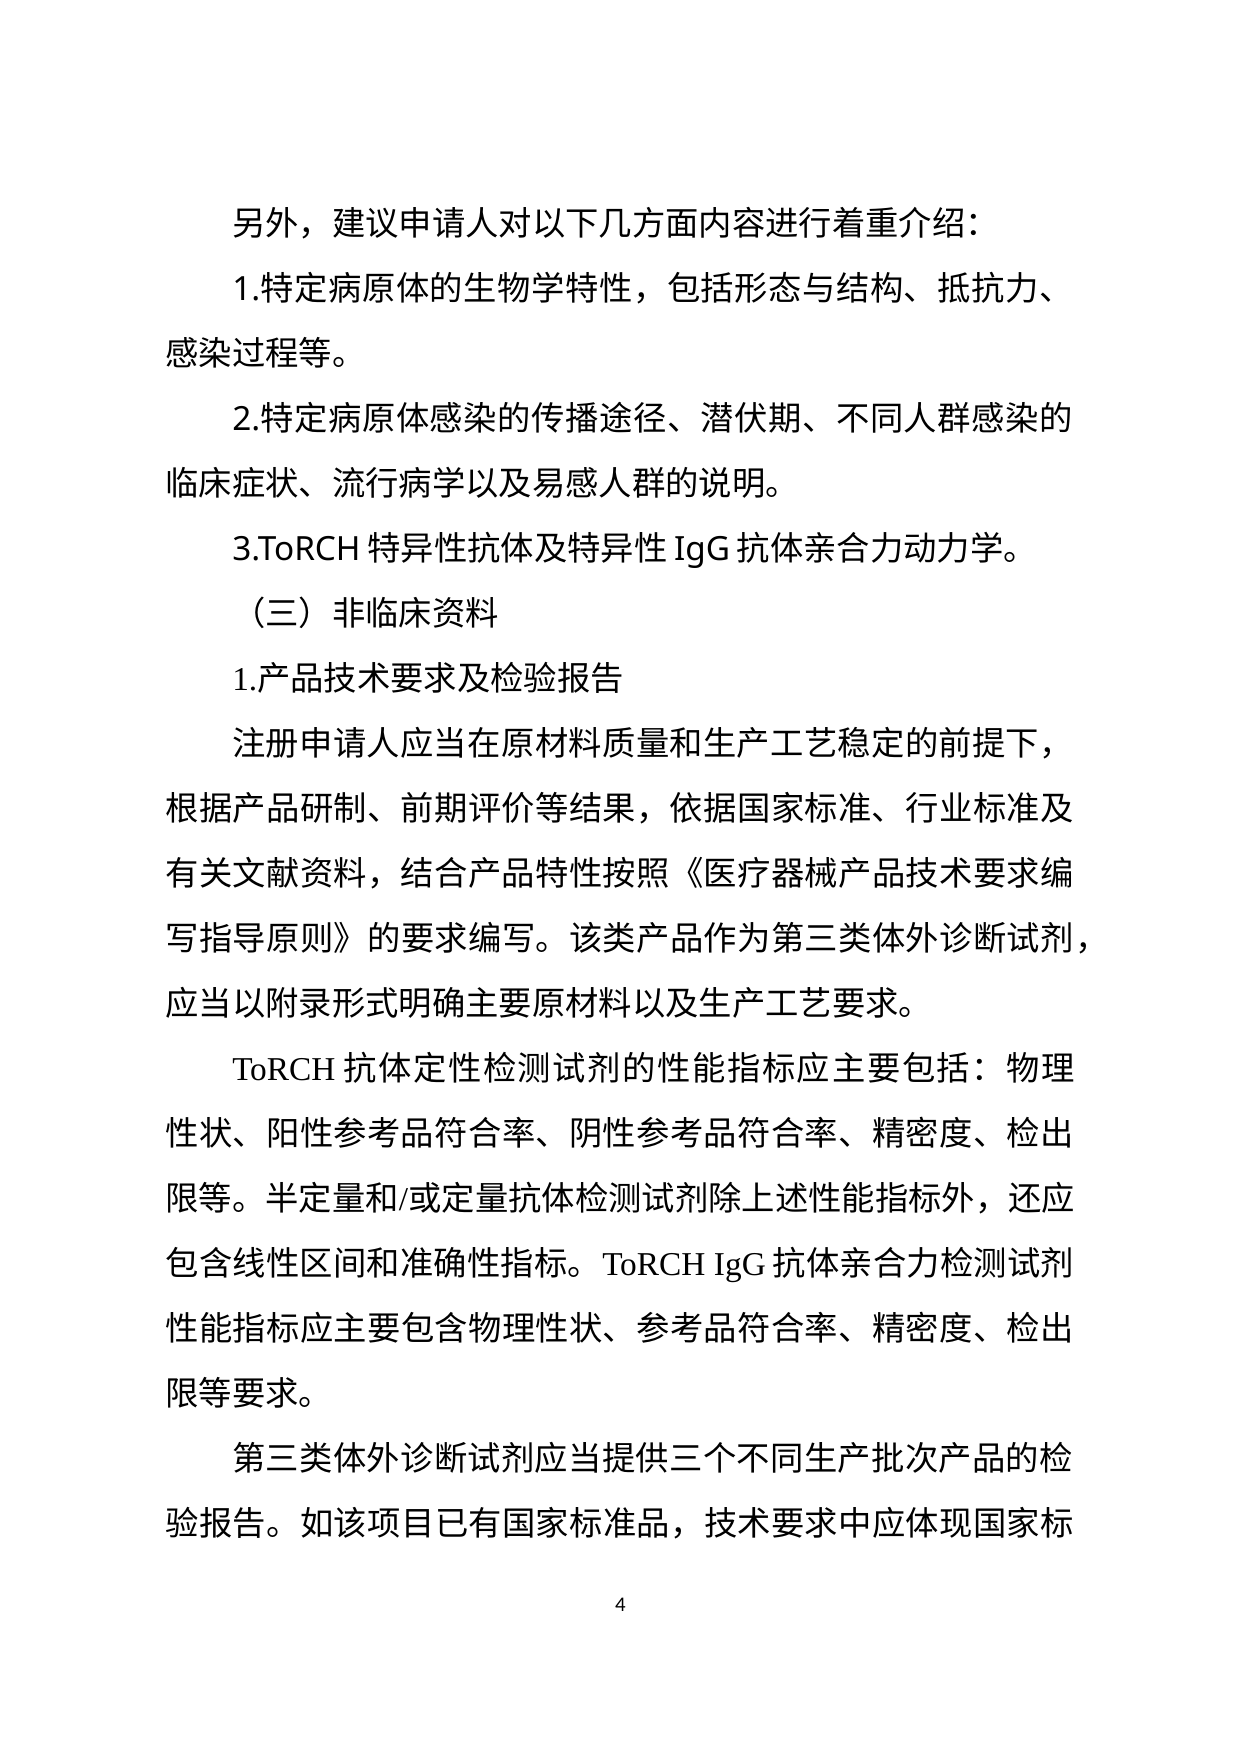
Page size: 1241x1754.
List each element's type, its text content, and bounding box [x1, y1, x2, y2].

text 2.特定病原体感染的传播途径、潜伏期、不同人群感染的临床症状、流行病学以及易感人群的说明。 [165, 384, 1075, 514]
text （三）非临床资料 [165, 579, 1075, 644]
text 3.ToRCH特异性抗体及特异性IgG抗体亲合力动力学。 [165, 514, 1075, 579]
text 另外，建议申请人对以下几方面内容进行着重介绍： [165, 189, 1075, 254]
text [165, 1424, 1075, 1554]
text ToRCH抗体定性检测试剂的性能指标应主要包括：物理性状、阳性参考品符合率、阴性参考品符合率、精密度、检出限等。半定量和/或定量抗体检测试剂除上述性能指标外，还应包含线性区间和准确性指标。ToRCH IgG抗体亲合力检测试剂性能指标应主要包含物理性状、参考品符合率、精密度、检出限等要求。 [165, 1034, 1075, 1424]
text 注册申请人应当在原材料质量和生产工艺稳定的前提下，根据产品研制、前期评价等结果，依据国家标准、行业标准及有关文献资料，结合产品特性按照《医疗器械产品技术要求编写指导原则》的要求编写。该类产品作为第三类体外诊断试剂，应当以附录形式明确主要原材料以及生产工艺要求。 [165, 709, 1075, 1034]
text 1.特定病原体的生物学特性，包括形态与结构、抵抗力、感染过程等。 [165, 254, 1075, 384]
text 1.产品技术要求及检验报告 [165, 644, 1075, 709]
